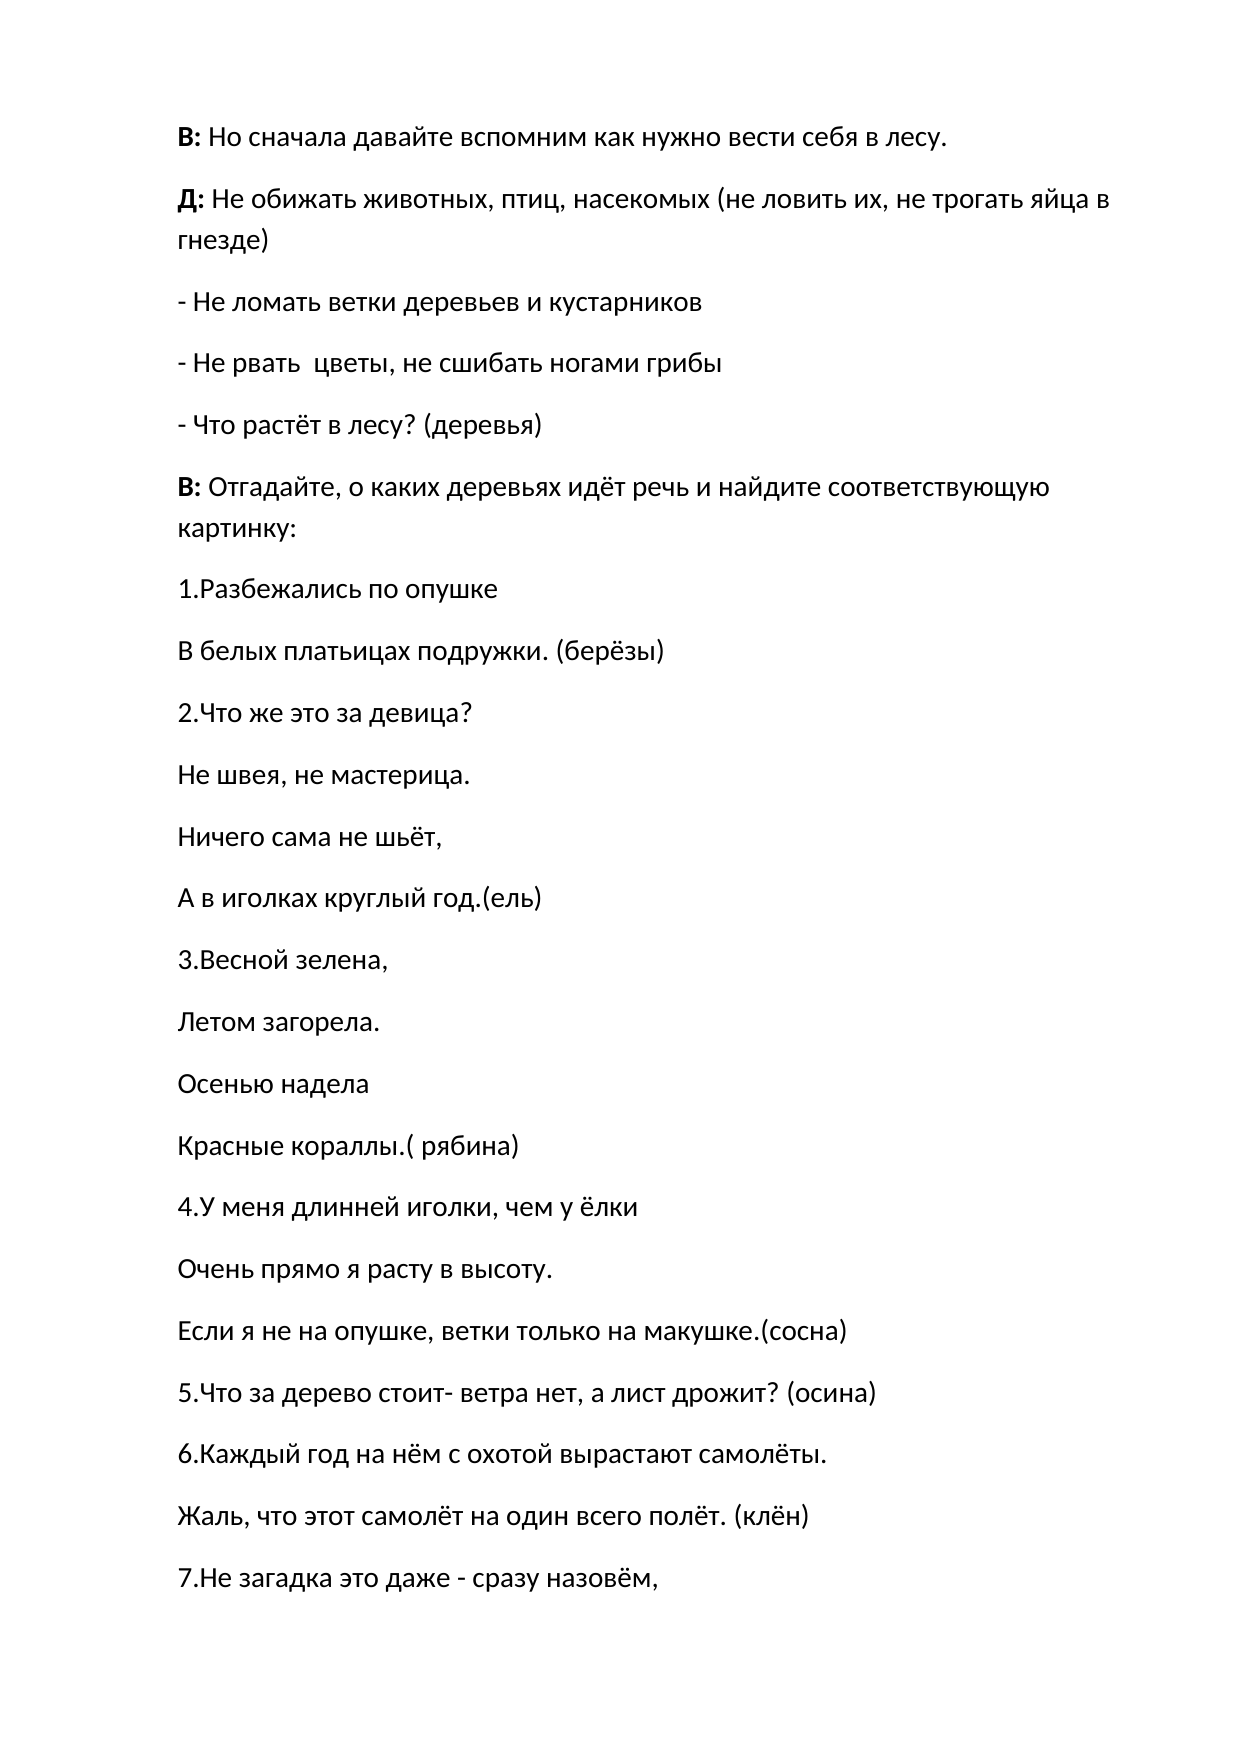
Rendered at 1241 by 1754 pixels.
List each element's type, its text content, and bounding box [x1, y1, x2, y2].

text 4.У меня длинней иголки, чем у ёлки [177, 1188, 1152, 1224]
text 5.Что за дерево стоит- ветра нет, а лист дрожит? (осина) [177, 1374, 1152, 1409]
text Не швея, не мастерица. [177, 756, 1152, 792]
text Осенью надела [177, 1065, 1152, 1100]
text - Не рвать цветы, не сшибать ногами грибы [177, 344, 1152, 380]
text 7.Не загадка это даже - сразу назовём, [177, 1559, 1152, 1594]
text Очень прямо я расту в высоту. [177, 1250, 1152, 1286]
text Д: Не обижать животных, птиц, насекомых (не ловить их, не трогать яйца в гнезде) [177, 180, 1152, 256]
text 6.Каждый год на нём с охотой вырастают самолёты. [177, 1435, 1152, 1471]
text Красные кораллы.( рябина) [177, 1127, 1152, 1162]
text 2.Что же это за девица? [177, 694, 1152, 730]
text Жаль, что этот самолёт на один всего полёт. (клён) [177, 1497, 1152, 1533]
text А в иголках круглый год.(ель) [177, 879, 1152, 915]
text - Не ломать ветки деревьев и кустарников [177, 283, 1152, 318]
text В: Отгадайте, о каких деревьях идёт речь и найдите соответствующую картинку: [177, 468, 1152, 544]
text Если я не на опушке, ветки только на макушке.(сосна) [177, 1312, 1152, 1347]
text В: Но сначала давайте вспомним как нужно вести себя в лесу. [177, 118, 1152, 154]
text Ничего сама не шьёт, [177, 818, 1152, 853]
text Летом загорела. [177, 1003, 1152, 1039]
text В белых платьицах подружки. (берёзы) [177, 632, 1152, 668]
text 1.Разбежались по опушке [177, 571, 1152, 606]
text 3.Весной зелена, [177, 941, 1152, 977]
text - Что растёт в лесу? (деревья) [177, 406, 1152, 442]
